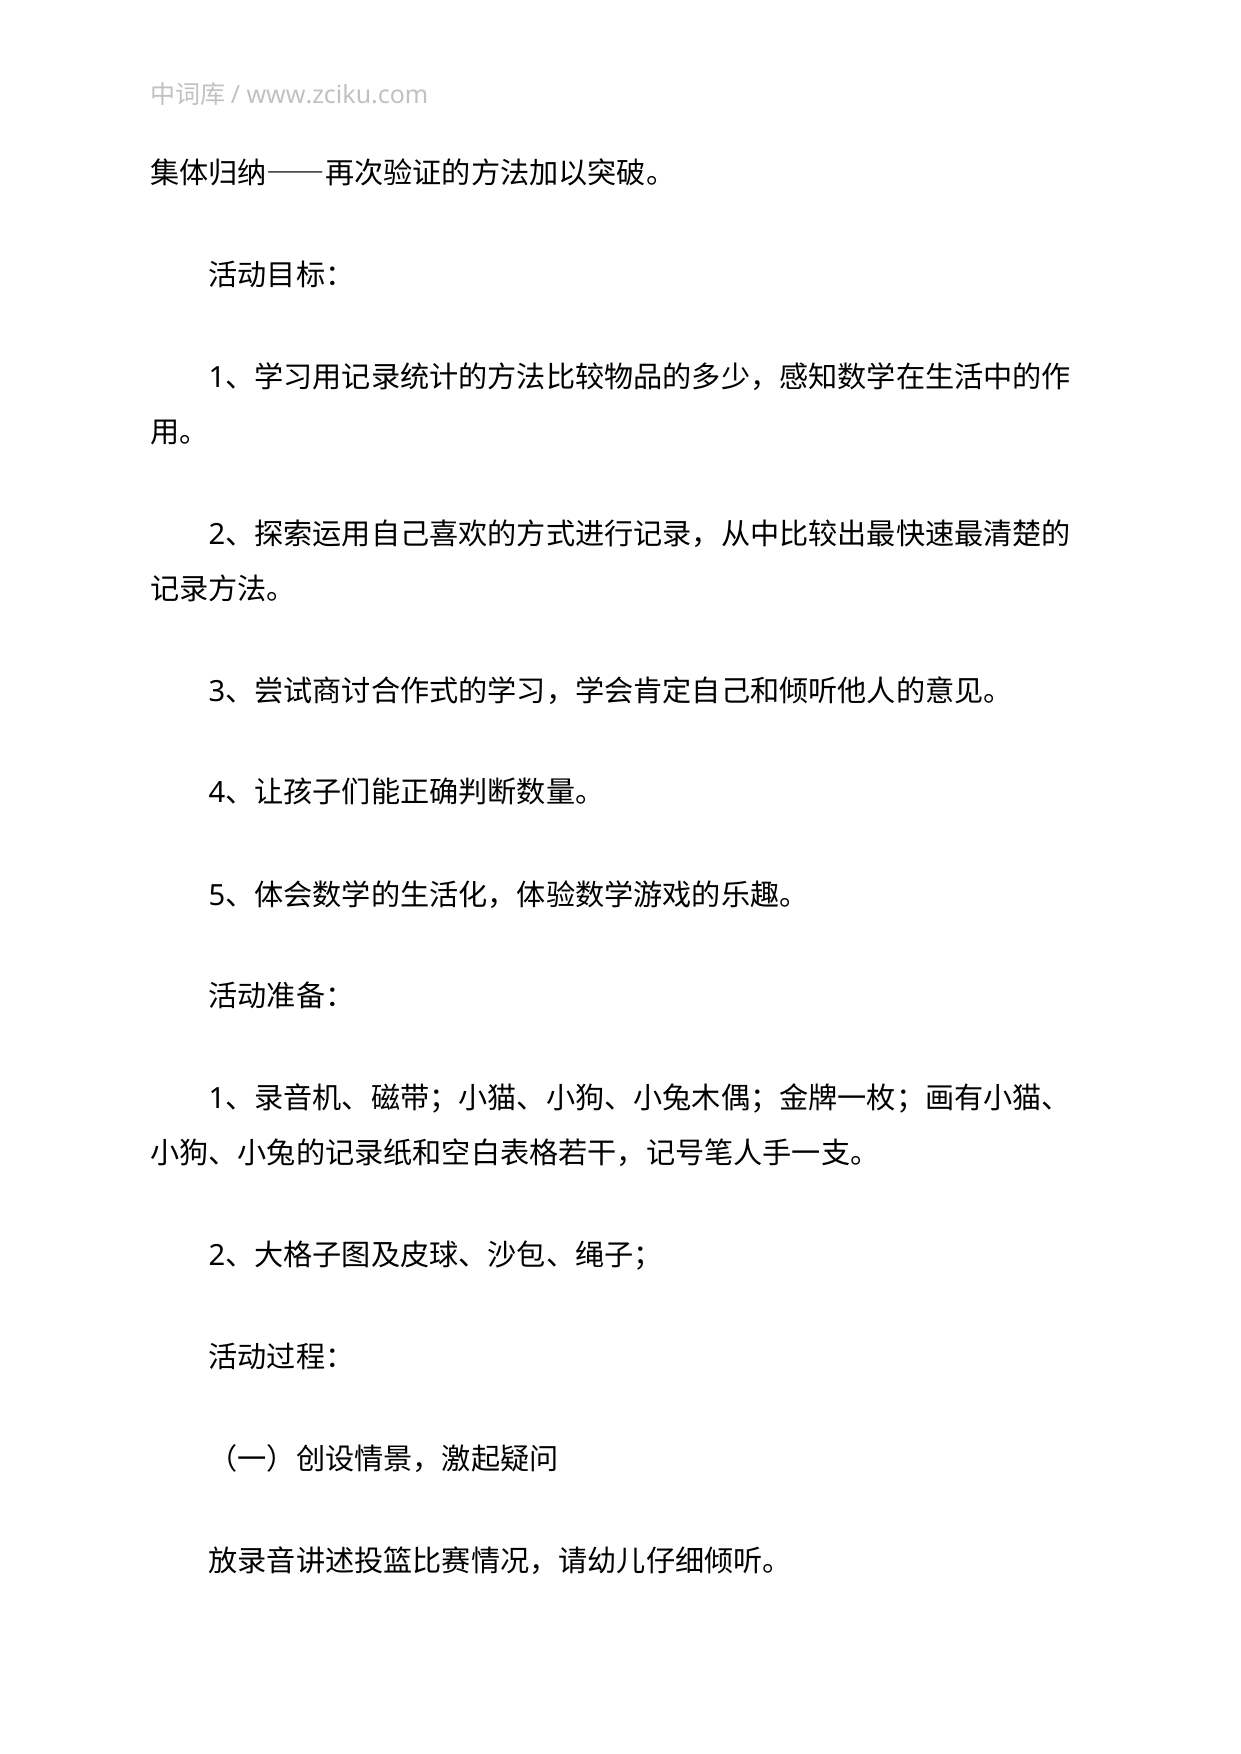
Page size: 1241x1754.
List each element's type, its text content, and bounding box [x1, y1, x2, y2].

text （一）创设情景，激起疑问 [150, 1435, 1090, 1478]
text 2、探索运用自己喜欢的方式进行记录，从中比较出最快速最清楚的记录方法。 [150, 510, 1090, 608]
text 1、录音机、磁带；小猫、小狗、小兔木偶；金牌一枚；画有小猫、小狗、小兔的记录纸和空白表格若干，记号笔人手一支。 [150, 1075, 1090, 1172]
text 放录音讲述投篮比赛情况，请幼儿仔细倾听。 [150, 1537, 1090, 1579]
text 活动准备： [150, 973, 1090, 1015]
text 2、大格子图及皮球、沙包、绳子； [150, 1232, 1090, 1274]
text 活动过程： [150, 1333, 1090, 1376]
text 5、体会数学的生活化，体验数学游戏的乐趣。 [150, 871, 1090, 913]
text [150, 150, 1090, 192]
text 3、尝试商讨合作式的学习，学会肯定自己和倾听他人的意见。 [150, 667, 1090, 709]
text 4、让孩子们能正确判断数量。 [150, 769, 1090, 811]
text 1、学习用记录统计的方法比较物品的多少，感知数学在生活中的作用。 [150, 353, 1090, 451]
text 活动目标： [150, 252, 1090, 294]
